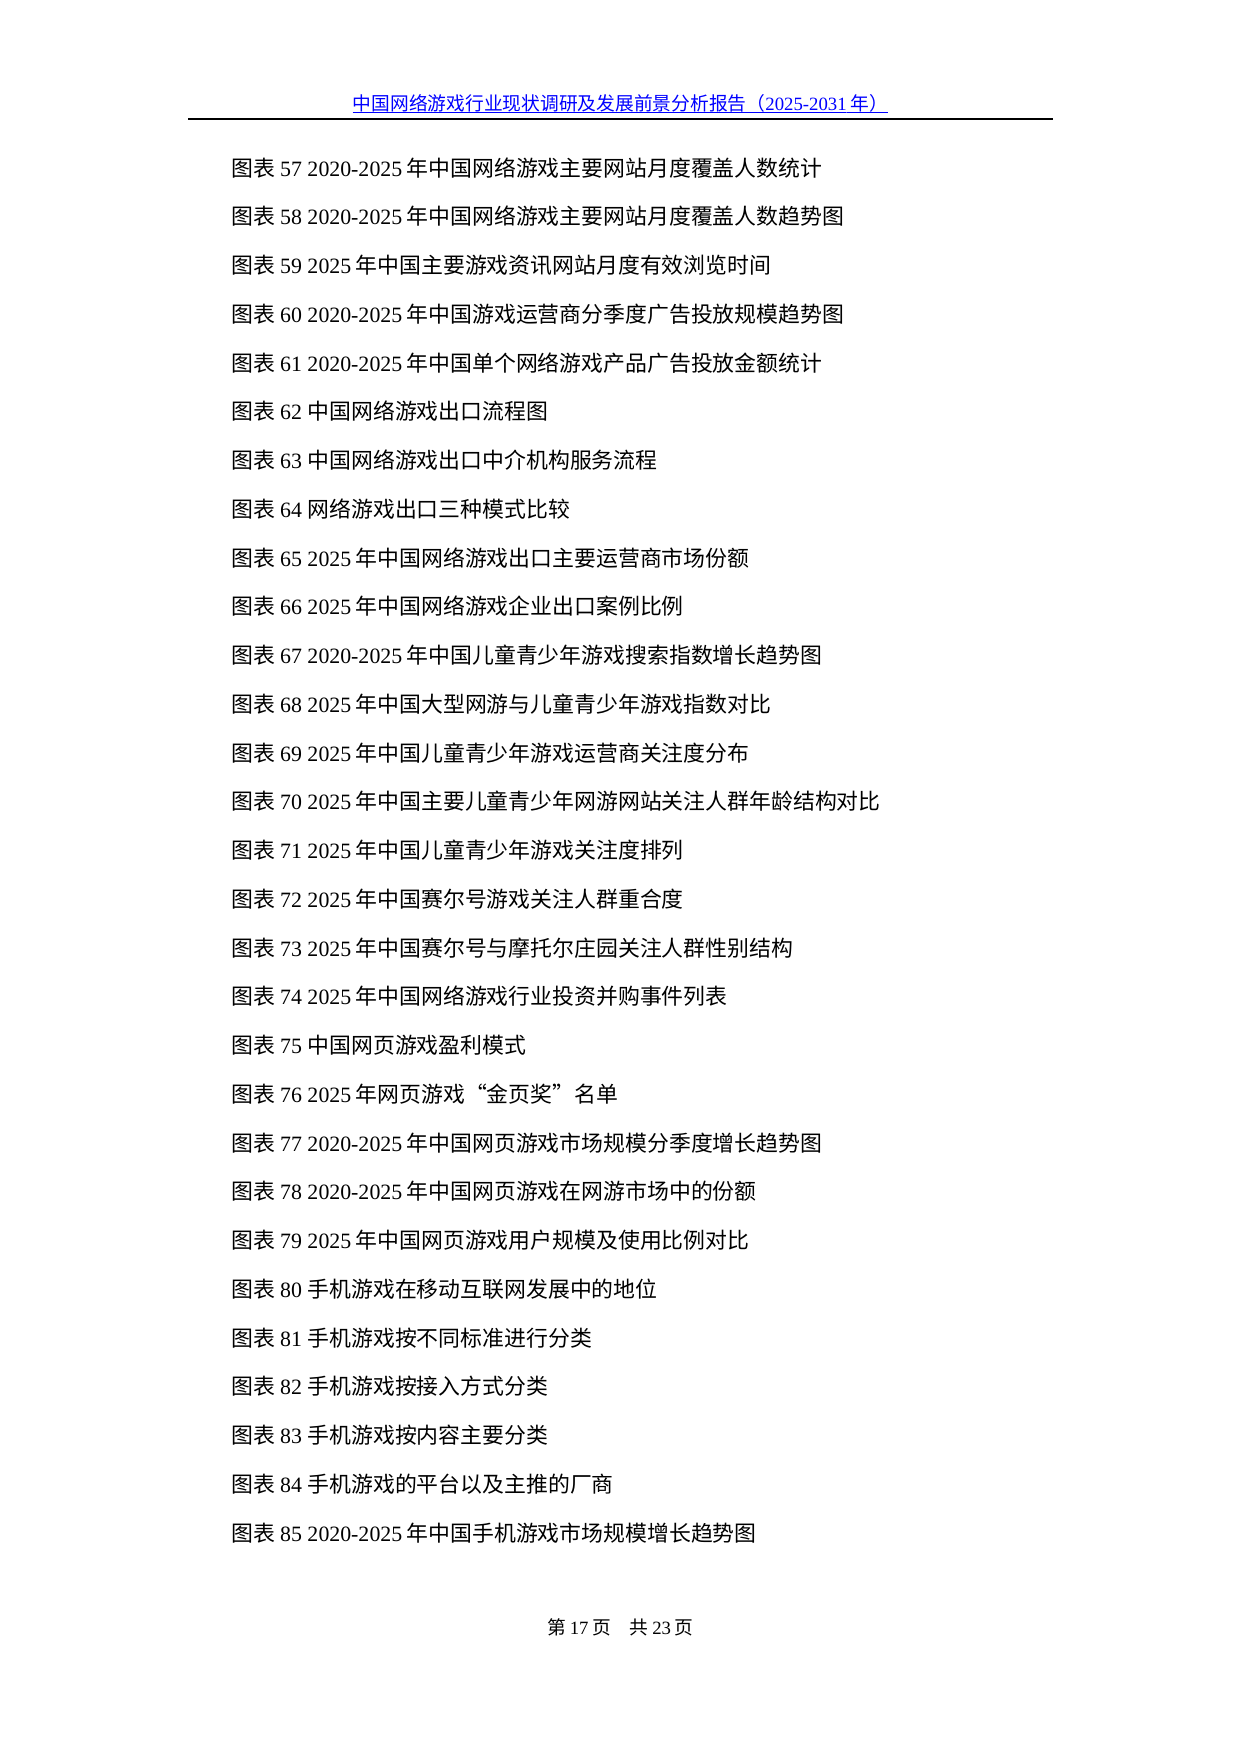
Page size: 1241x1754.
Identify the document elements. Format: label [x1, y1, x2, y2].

text [187, 150, 1053, 1548]
